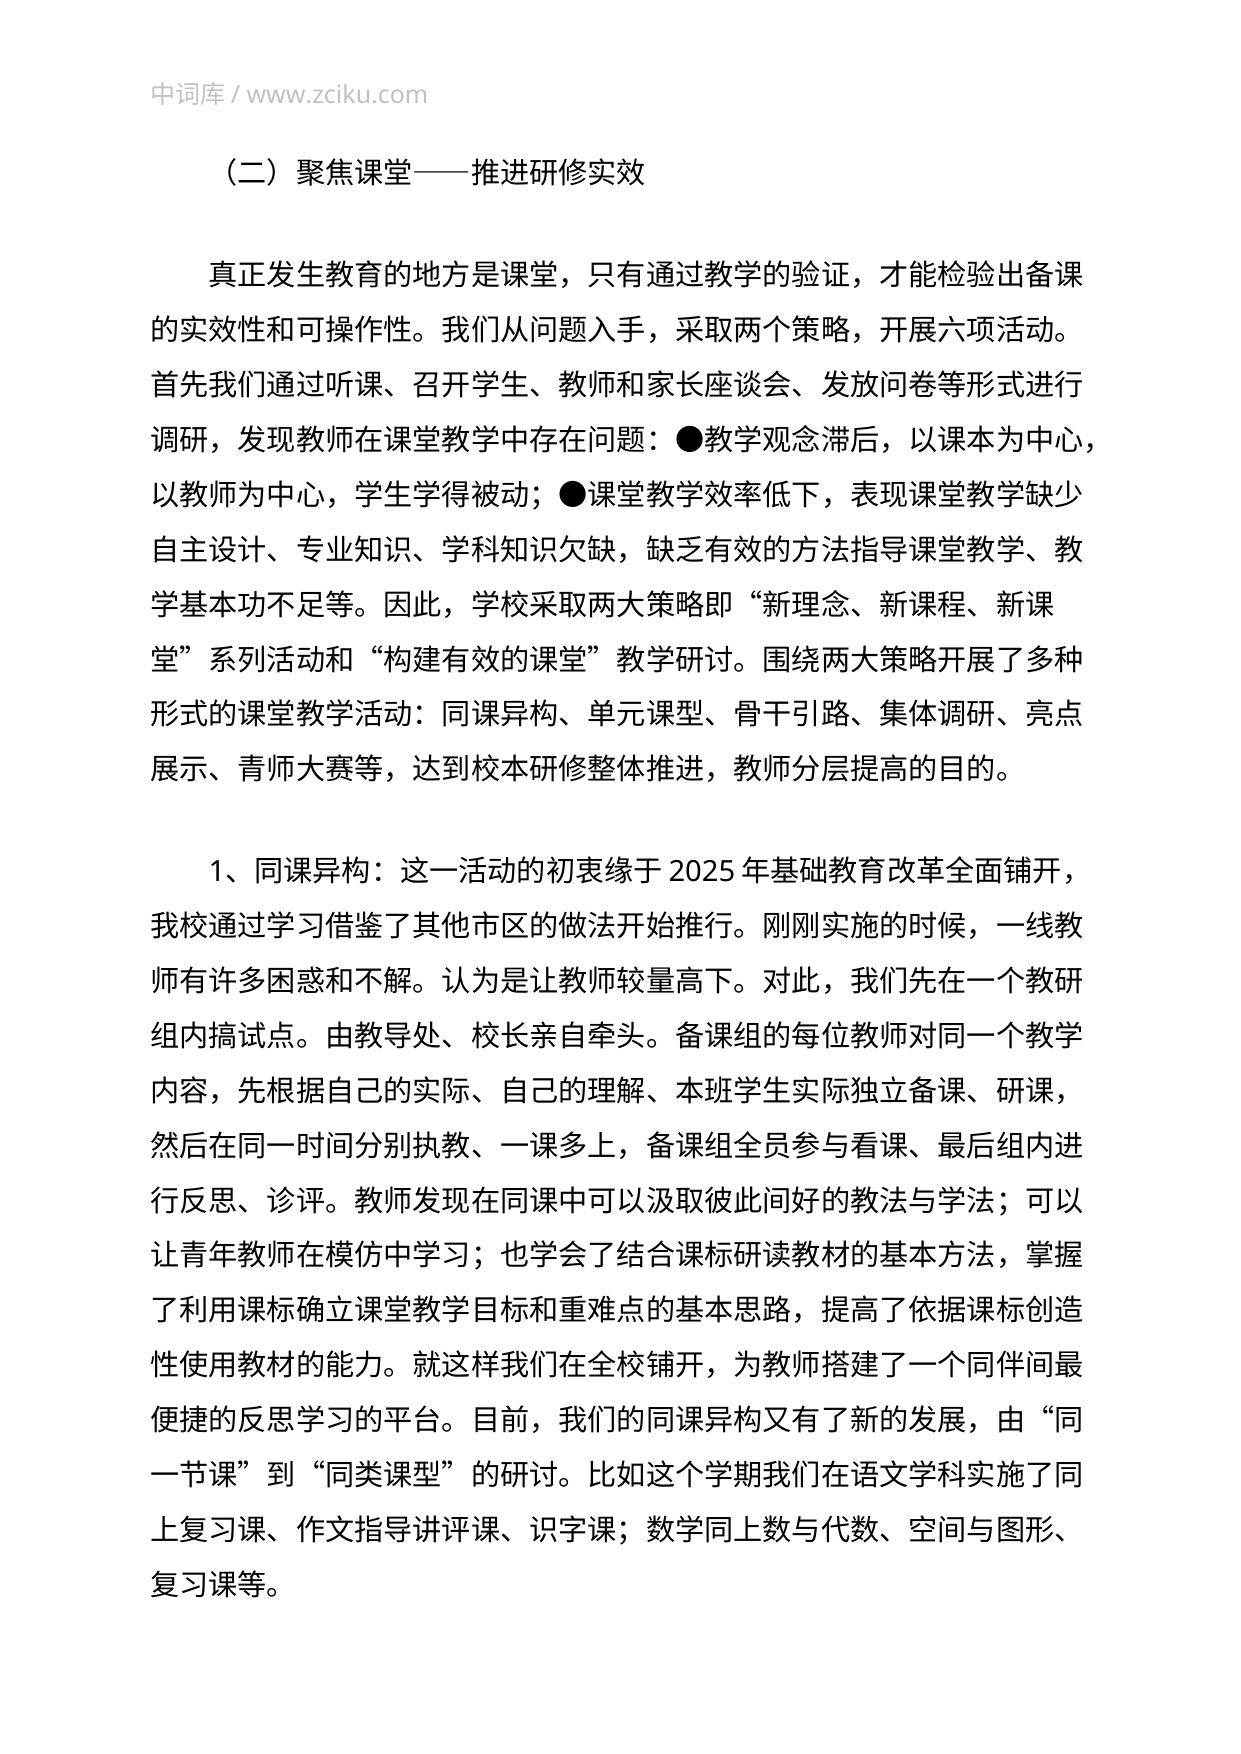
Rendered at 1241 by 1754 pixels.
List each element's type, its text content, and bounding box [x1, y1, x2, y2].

text （二）聚焦课堂——推进研修实效 [150, 150, 1090, 192]
text 1、同课异构：这一活动的初衷缘于2025年基础教育改革全面铺开，我校通过学习借鉴了其他市区的做法开始推行。刚刚实施的时候，一线教师有许多困惑和不解。认为是让教师较量高下。对此，我们先在一个教研组内搞试点。由教导处、校长亲自牵头。备课组的每位教师对同一个教学内容，先根据自己的实际、自己的理解、本班学生实际独立备课、研课，然后在同一时间分别执教、一课多上，备课组全员参与看课、最后组内进行反思、诊评。教师发现在同课中可以汲取彼此间好的教法与学法；可以让青年教师在模仿中学习；也学会了结合课标研读教材的基本方法，掌握了利用课标确立课堂教学目标和重难点的基本思路，提高了依据课标创造性使用教材的能力。就这样我们在全校铺开，为教师搭建了一个同伴间最便捷的反思学习的平台。目前，我们的同课异构又有了新的发展，由“同一节课”到“同类课型”的研讨。比如这个学期我们在语文学科实施了同上复习课、作文指导讲评课、识字课；数学同上数与代数、空间与图形、复习课等。 [150, 848, 1090, 1604]
text 真正发生教育的地方是课堂，只有通过教学的验证，才能检验出备课的实效性和可操作性。我们从问题入手，采取两个策略，开展六项活动。首先我们通过听课、召开学生、教师和家长座谈会、发放问卷等形式进行调研，发现教师在课堂教学中存在问题：●教学观念滞后，以课本为中心，以教师为中心，学生学得被动；●课堂教学效率低下，表现课堂教学缺少自主设计、专业知识、学科知识欠缺，缺乏有效的方法指导课堂教学、教学基本功不足等。因此，学校采取两大策略即“新理念、新课程、新课堂”系列活动和“构建有效的课堂”教学研讨。围绕两大策略开展了多种形式的课堂教学活动：同课异构、单元课型、骨干引路、集体调研、亮点展示、青师大赛等，达到校本研修整体推进，教师分层提高的目的。 [150, 252, 1090, 788]
